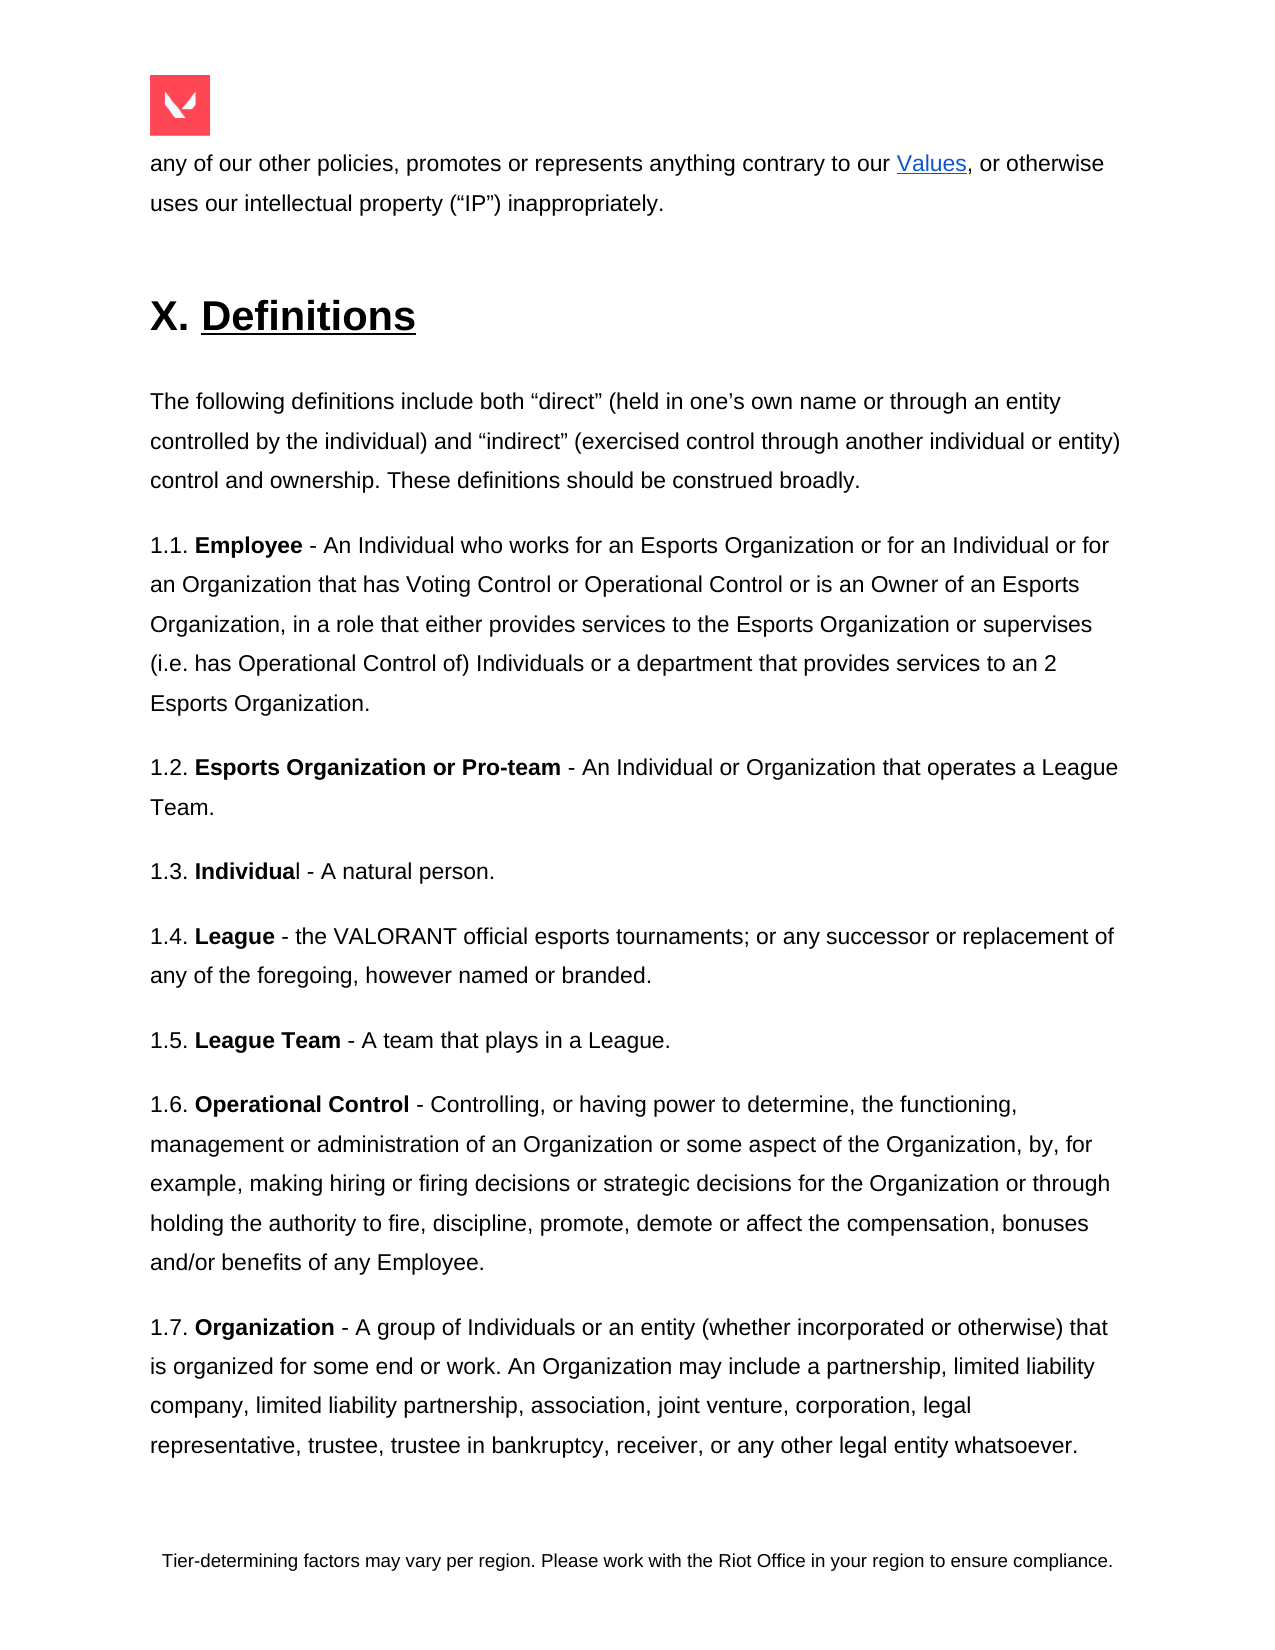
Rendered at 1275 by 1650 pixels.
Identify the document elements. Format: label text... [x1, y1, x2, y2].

text 1.2. Esports Organization or Pro-team - An Individual or Organization that operates a League Team. [150, 754, 1125, 820]
text The following definitions include both “direct” (held in one’s own name or through an entity controlled by the individual) and “indirect” (exercised control through another individual or entity) control and ownership. These definitions should be construed broadly. [150, 388, 1125, 494]
picture [150, 75, 211, 136]
text 1.4. League - the VALORANT official esports tournaments; or any successor or replacement of any of the foregoing, however named or branded. [150, 923, 1125, 988]
text 1.3. Individual - A natural person. [150, 858, 1125, 884]
text 1.7. Organization - A group of Individuals or an entity (whether incorporated or otherwise) that is organized for some end or work. An Organization may include a partnership, limited liability company, limited liability partnership, association, joint venture, corporation, legal representative, trustee, trustee in bankruptcy, receiver, or any other legal entity whatsoever. [150, 1313, 1125, 1458]
text 1.6. Operational Control - Controlling, or having power to determine, the functioning, management or administration of an Organization or some aspect of the Organization, by, for example, making hiring or firing decisions or strategic decisions for the Organization or through holding the authority to fire, discipline, promote, demote or affect the compensation, bonuses and/or benefits of any Employee. [150, 1091, 1125, 1275]
text 1.1. Employee - An Individual who works for an Esports Organization or for an Individual or for an Organization that has Voting Control or Operational Control or is an Owner of an Esports Organization, in a role that either provides services to the Esports Organization or supervises (i.e. has Operational Control of) Individuals or a department that provides services to an 2 Esports Organization. [150, 532, 1125, 716]
subtitle X. Definitions [150, 291, 1125, 339]
text 1.5. League Team - A team that plays in a League. [150, 1027, 1125, 1053]
